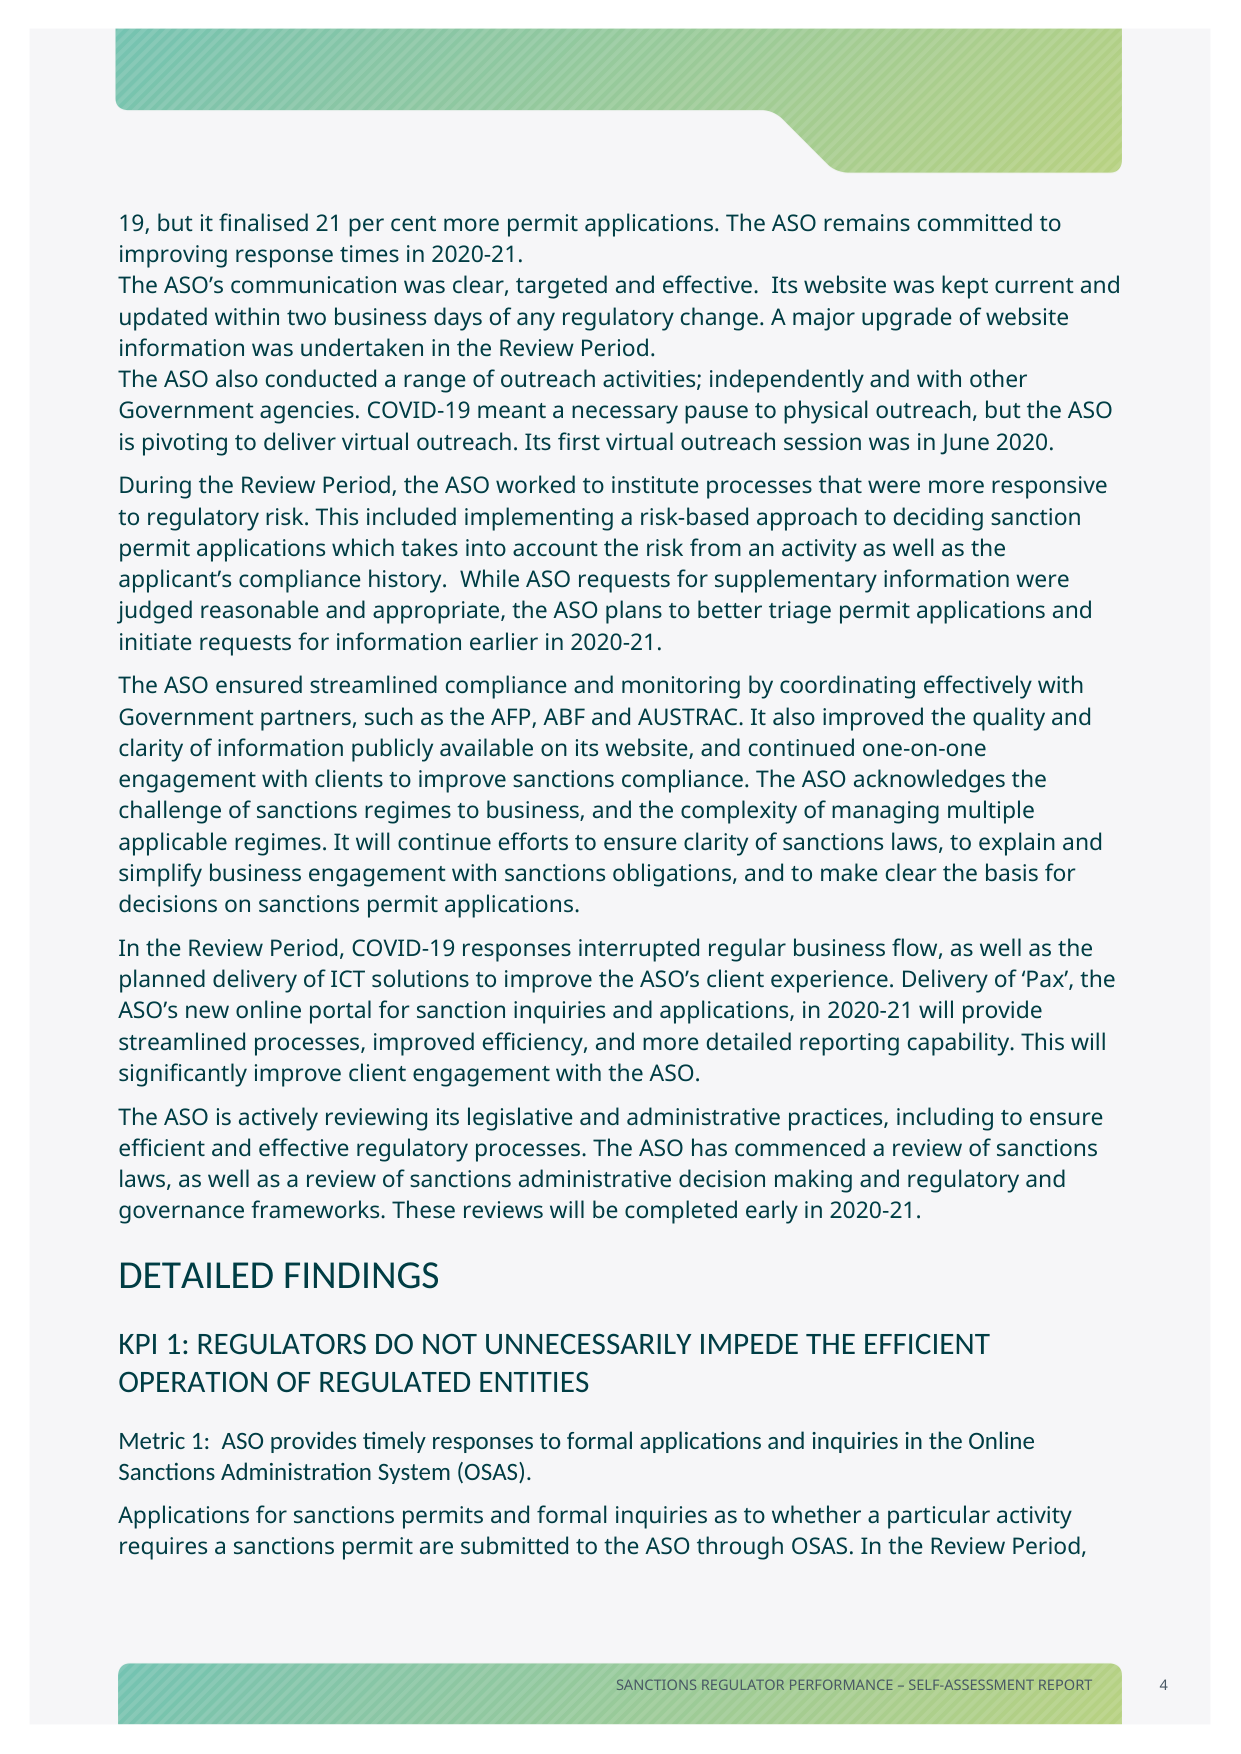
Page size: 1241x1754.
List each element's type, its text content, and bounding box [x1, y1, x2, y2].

subtitle Metric 1: ASO provides timely responses to formal applications and inquiries in the Online Sanctions Administration System (OSAS). [118, 1425, 1122, 1486]
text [118, 1499, 1122, 1561]
text The ASO’s communication was clear, targeted and effective. Its website was kept current and updated within two business days of any regulatory change. A major upgrade of website information was undertaken in the Review Period. [118, 269, 1122, 363]
subtitle KPI 1: REGULATORS DO NOT UNNECESSARILY IMPEDE THE EFFICIENT OPERATION OF REGULATED ENTITIES [118, 1324, 1122, 1400]
text The ASO ensured streamlined compliance and monitoring by coordinating effectively with Government partners, such as the AFP, ABF and AUSTRAC. It also improved the quality and clarity of information publicly available on its website, and continued one-on-one engagement with clients to improve sanctions compliance. The ASO acknowledges the challenge of sanctions regimes to business, and the complexity of managing multiple applicable regimes. It will continue efforts to ensure clarity of sanctions laws, to explain and simplify business engagement with sanctions obligations, and to make clear the basis for decisions on sanctions permit applications. [118, 669, 1122, 919]
subtitle DETAILED FINDINGS [118, 1251, 1122, 1299]
text During the Review Period, the ASO worked to institute processes that were more responsive to regulatory risk. This included implementing a risk-based approach to deciding sanction permit applications which takes into account the risk from an activity as well as the applicant’s compliance history. While ASO requests for supplementary information were judged reasonable and appropriate, the ASO plans to better triage permit applications and initiate requests for information earlier in 2020-21. [118, 469, 1122, 657]
text The ASO is actively reviewing its legislative and administrative practices, including to ensure efficient and effective regulatory processes. The ASO has commenced a review of sanctions laws, as well as a review of sanctions administrative decision making and regulatory and governance frameworks. These reviews will be completed early in 2020-21. [118, 1101, 1122, 1226]
picture [0, 0, 1240, 1754]
text The ASO also conducted a range of outreach activities; independently and with other Government agencies. COVID-19 meant a necessary pause to physical outreach, but the ASO is pivoting to deliver virtual outreach. Its first virtual outreach session was in June 2020. [118, 363, 1122, 457]
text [118, 207, 1122, 269]
text In the Review Period, COVID-19 responses interrupted regular business flow, as well as the planned delivery of ICT solutions to improve the ASO’s client experience. Delivery of ‘Pax’, the ASO’s new online portal for sanction inquiries and applications, in 2020-21 will provide streamlined processes, improved efficiency, and more detailed reporting capability. This will significantly improve client engagement with the ASO. [118, 932, 1122, 1088]
